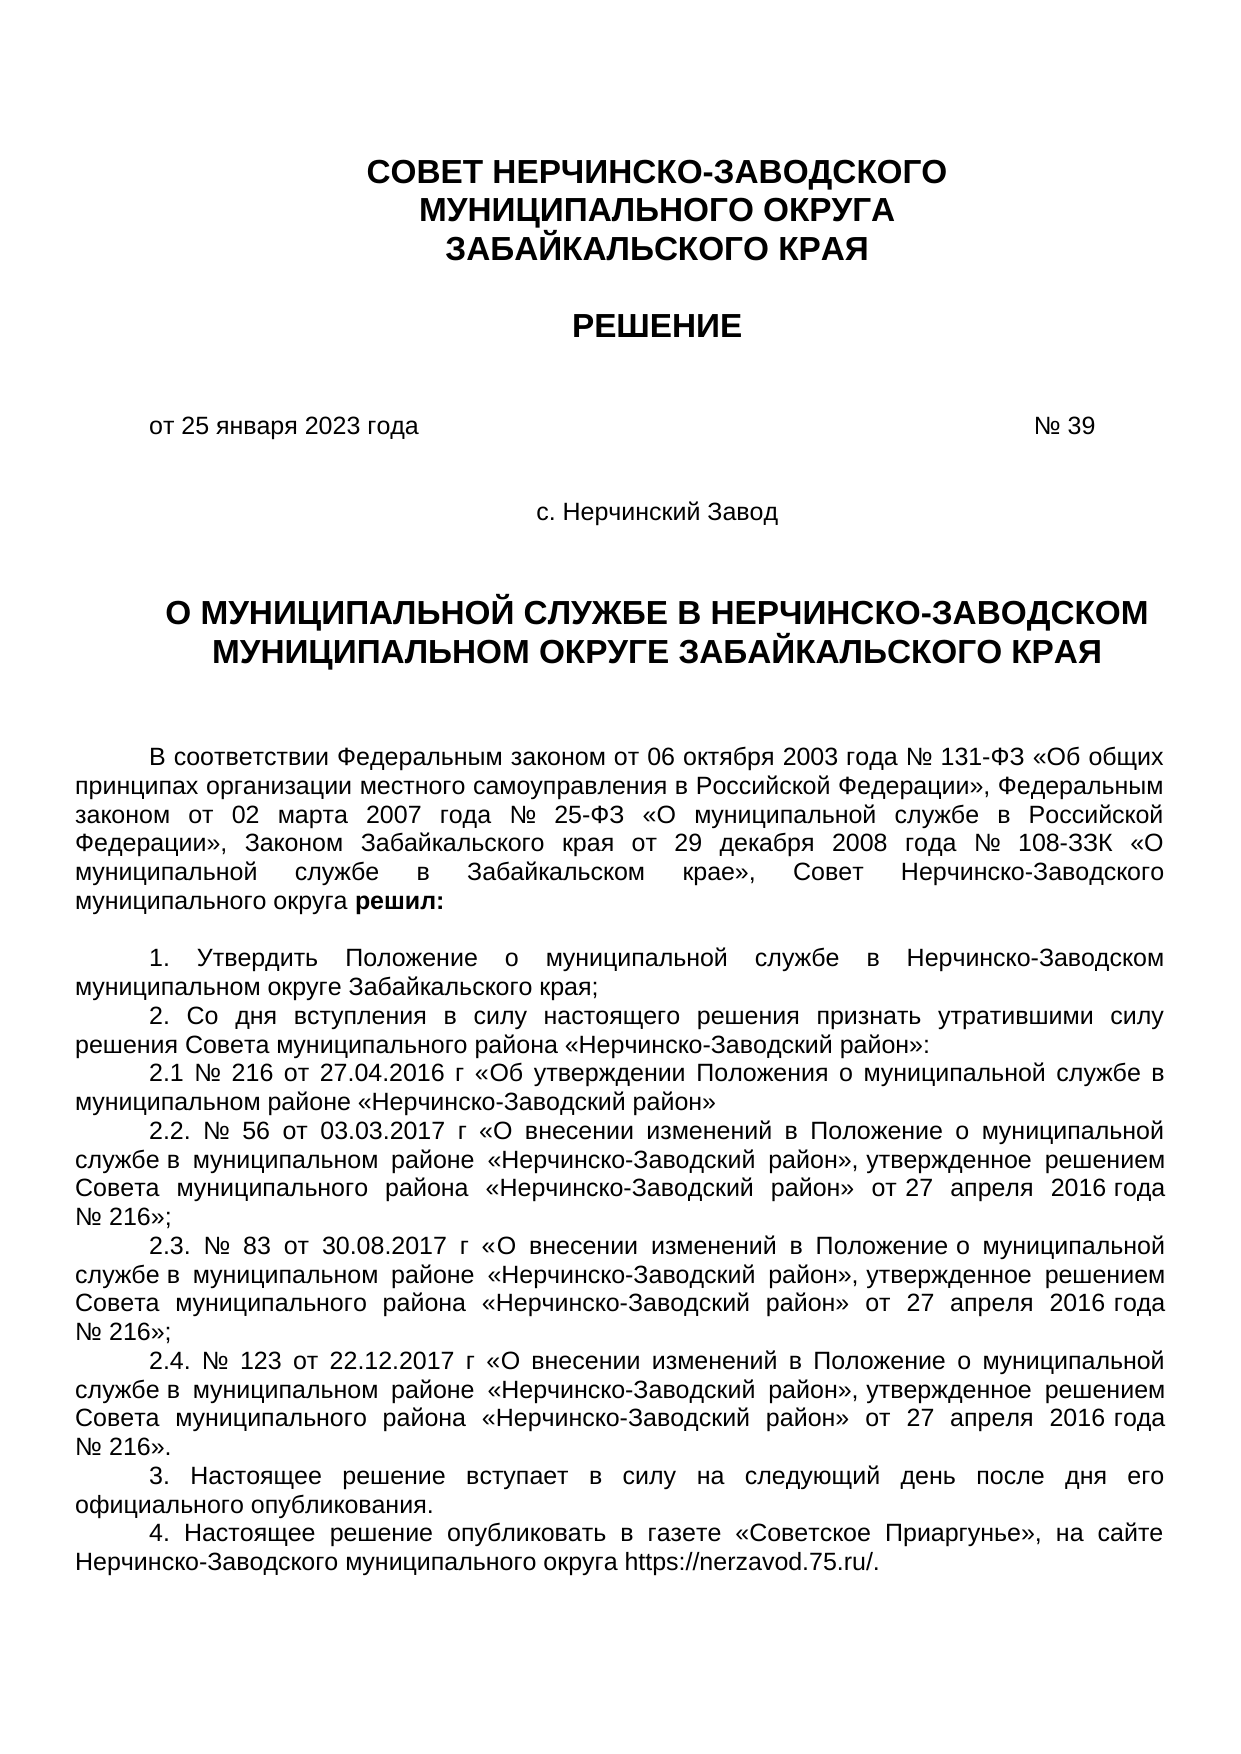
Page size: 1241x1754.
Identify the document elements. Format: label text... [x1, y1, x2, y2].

title 2.1 № 216 от 27.04.2016 г «Об утверждении Положения о муниципальной службе в муниципальном районе «Нерчинско-Заводский район» [75, 1058, 1165, 1116]
title МУНИЦИПАЛЬНОГО ОКРУГА [75, 190, 1165, 229]
text 2.2. № 56 от 03.03.2017 г «О внесении изменений в Положение о муниципальной службе в муниципальном районе «Нерчинско-Заводский район», утвержденное решением Совета муниципального района «Нерчинско-Заводский район» от 27 апреля 2016 года № 216»; [75, 1116, 1165, 1231]
text с. Нерчинский Завод [75, 497, 1165, 526]
text 2.3. № 83 от 30.08.2017 г «О внесении изменений в Положение о муниципальной службе в муниципальном районе «Нерчинско-Заводский район», утвержденное решением Совета муниципального района «Нерчинско-Заводский район» от 27 апреля 2016 года № 216»; [75, 1231, 1165, 1346]
text О МУНИЦИПАЛЬНОЙ СЛУЖБЕ В НЕРЧИНСКО-ЗАВОДСКОМ [75, 593, 1165, 632]
text МУНИЦИПАЛЬНОМ ОКРУГЕ ЗАБАЙКАЛЬСКОГО КРАЯ [75, 632, 1165, 670]
text 1. Утвердить Положение о муниципальной службе в Нерчинско-Заводском муниципальном округе Забайкальского края; [75, 943, 1165, 1001]
text 2.4. № 123 от 22.12.2017 г «О внесении изменений в Положение о муниципальной службе в муниципальном районе «Нерчинско-Заводский район», утвержденное решением Совета муниципального района «Нерчинско-Заводский район» от 27 апреля 2016 года № 216». [75, 1346, 1165, 1461]
text В соответствии Федеральным законом от 06 октября 2003 года № 131-ФЗ «Об общих принципах организации местного самоуправления в Российской Федерации», Федеральным законом от 02 марта 2007 года № 25-ФЗ «О муниципальной службе в Российской Федерации», Законом Забайкальского края от 29 декабря 2008 года № 108-ЗЗК «О муниципальной службе в Забайкальском крае», Совет Нерчинско-Заводского муниципального округа решил: [75, 742, 1165, 914]
text 2. Со дня вступления в силу настоящего решения признать утратившими силу решения Совета муниципального района «Нерчинско-Заводский район»: [75, 1001, 1165, 1058]
text 3. Настоящее решение вступает в силу на следующий день после дня его официального опубликования. [75, 1461, 1165, 1518]
title СОВЕТ НЕРЧИНСКО-ЗАВОДСКОГО [75, 152, 1165, 190]
title ЗАБАЙКАЛЬСКОГО КРАЯ [75, 229, 1165, 267]
text РЕШЕНИЕ [75, 306, 1165, 344]
text от 25 января 2023 года № 39 [75, 411, 1165, 440]
text 4. Настоящее решение опубликовать в газете «Советское Приаргунье», на сайте Нерчинско-Заводского муниципального округа https://nerzavod.75.ru/. [75, 1518, 1165, 1576]
